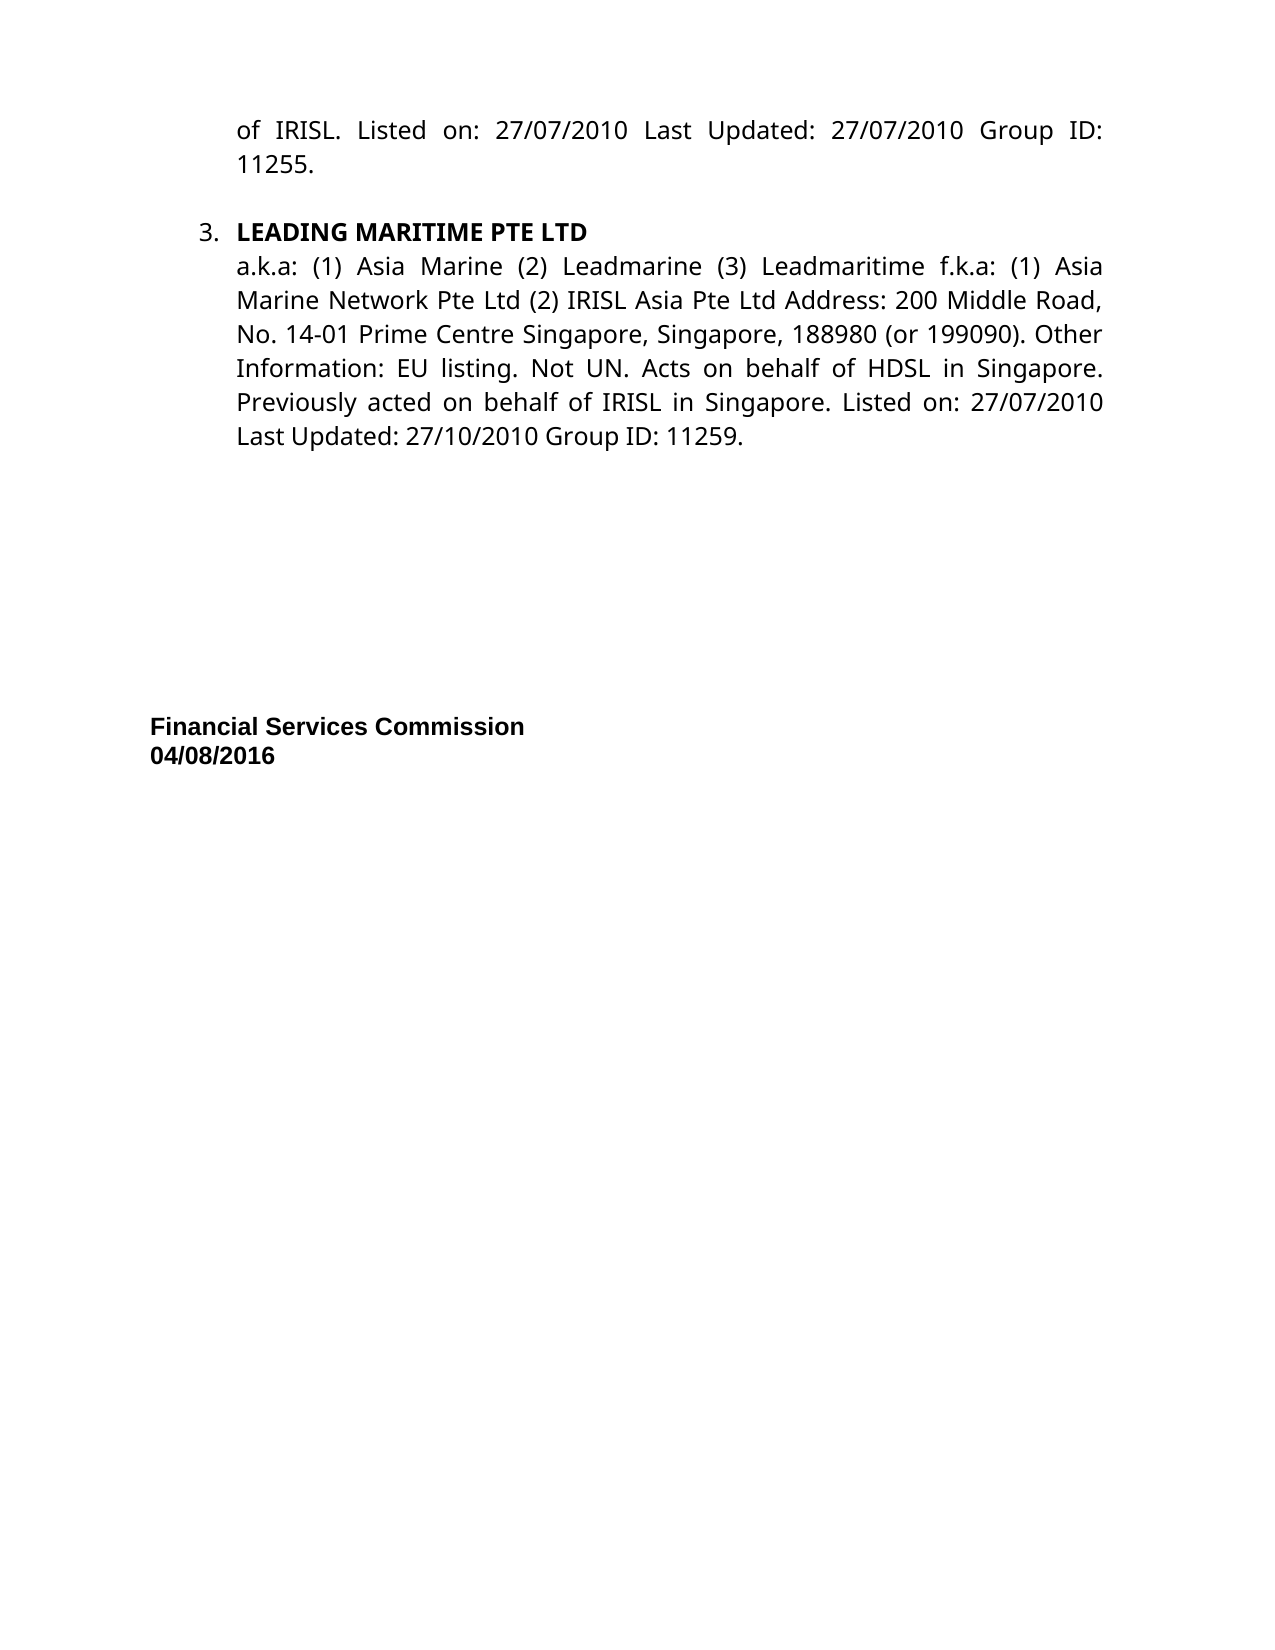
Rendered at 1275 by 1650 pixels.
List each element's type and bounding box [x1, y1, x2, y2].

table_header [139, 113, 1144, 769]
